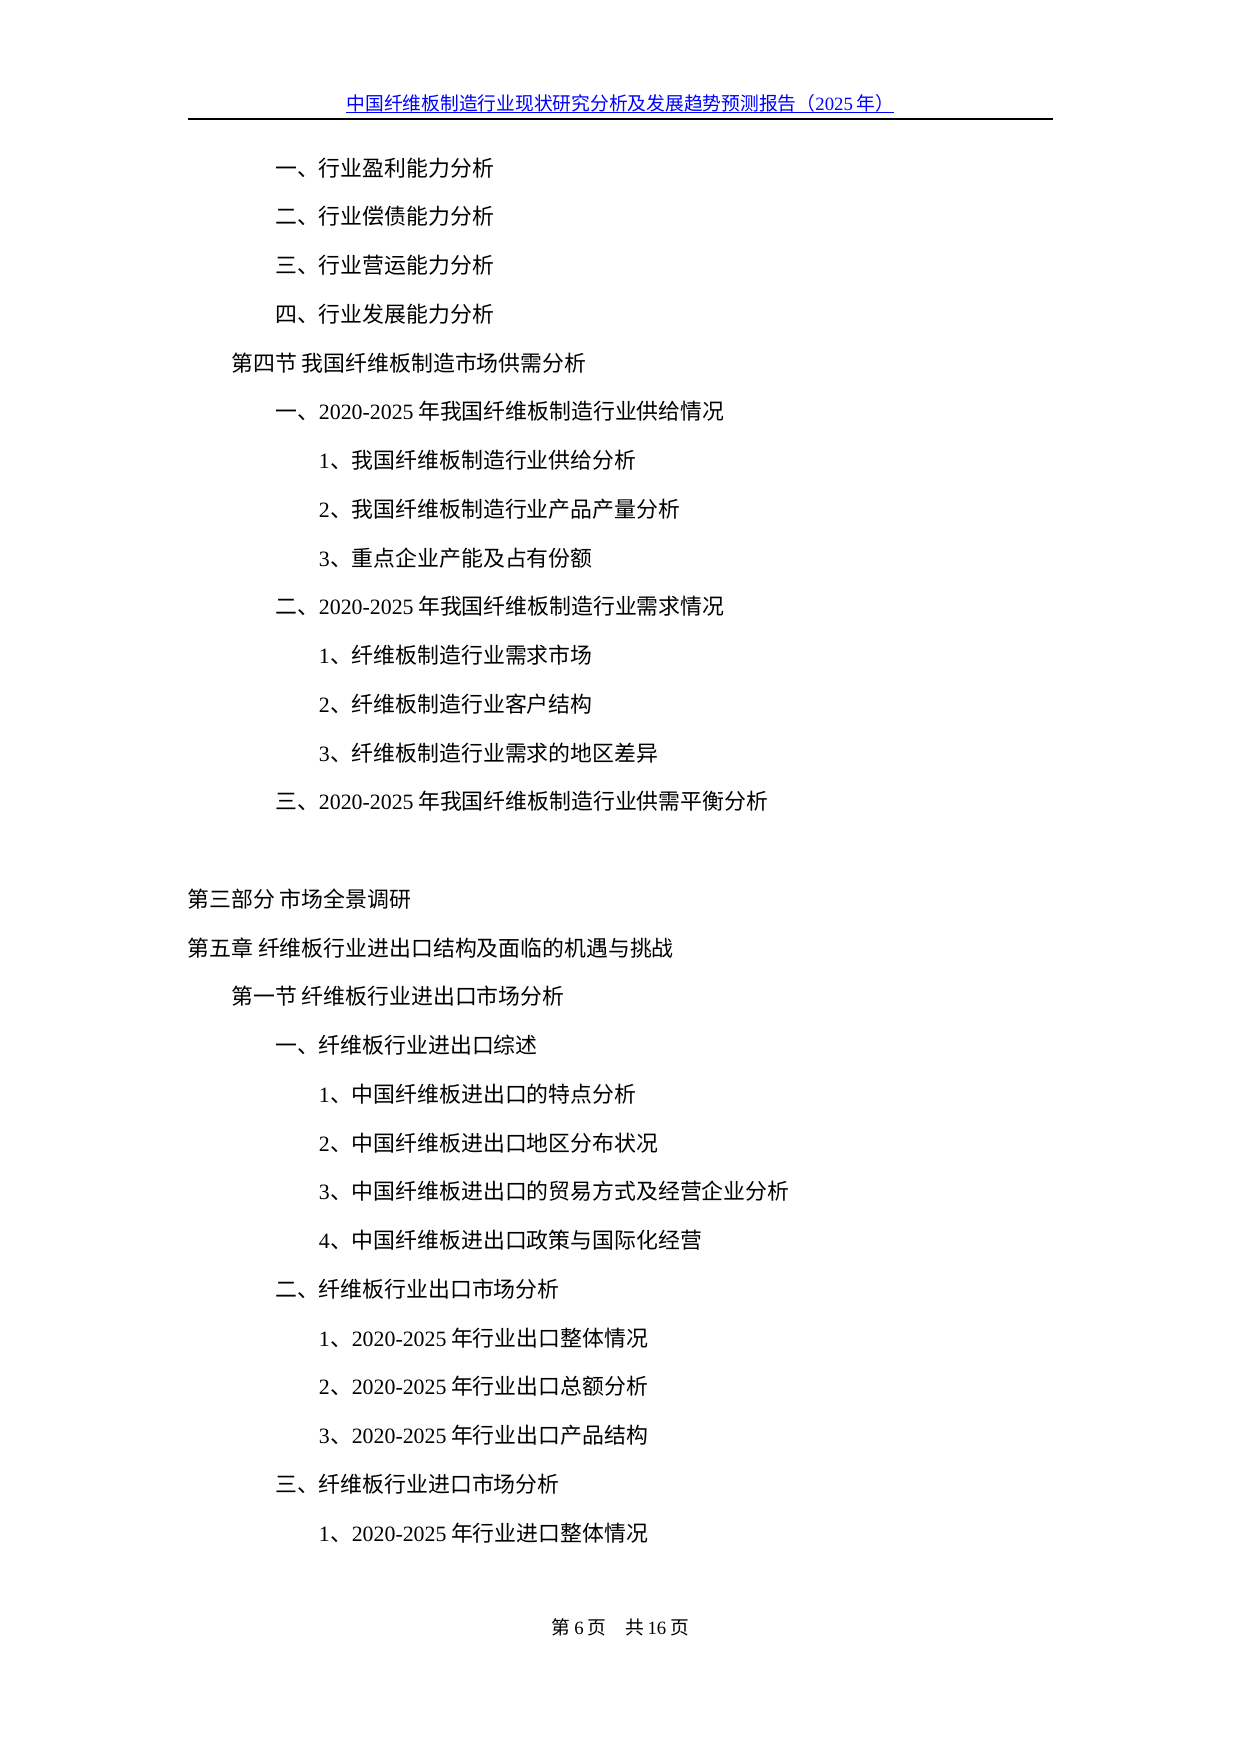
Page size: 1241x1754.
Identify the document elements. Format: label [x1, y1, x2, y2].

text [187, 150, 1053, 1548]
